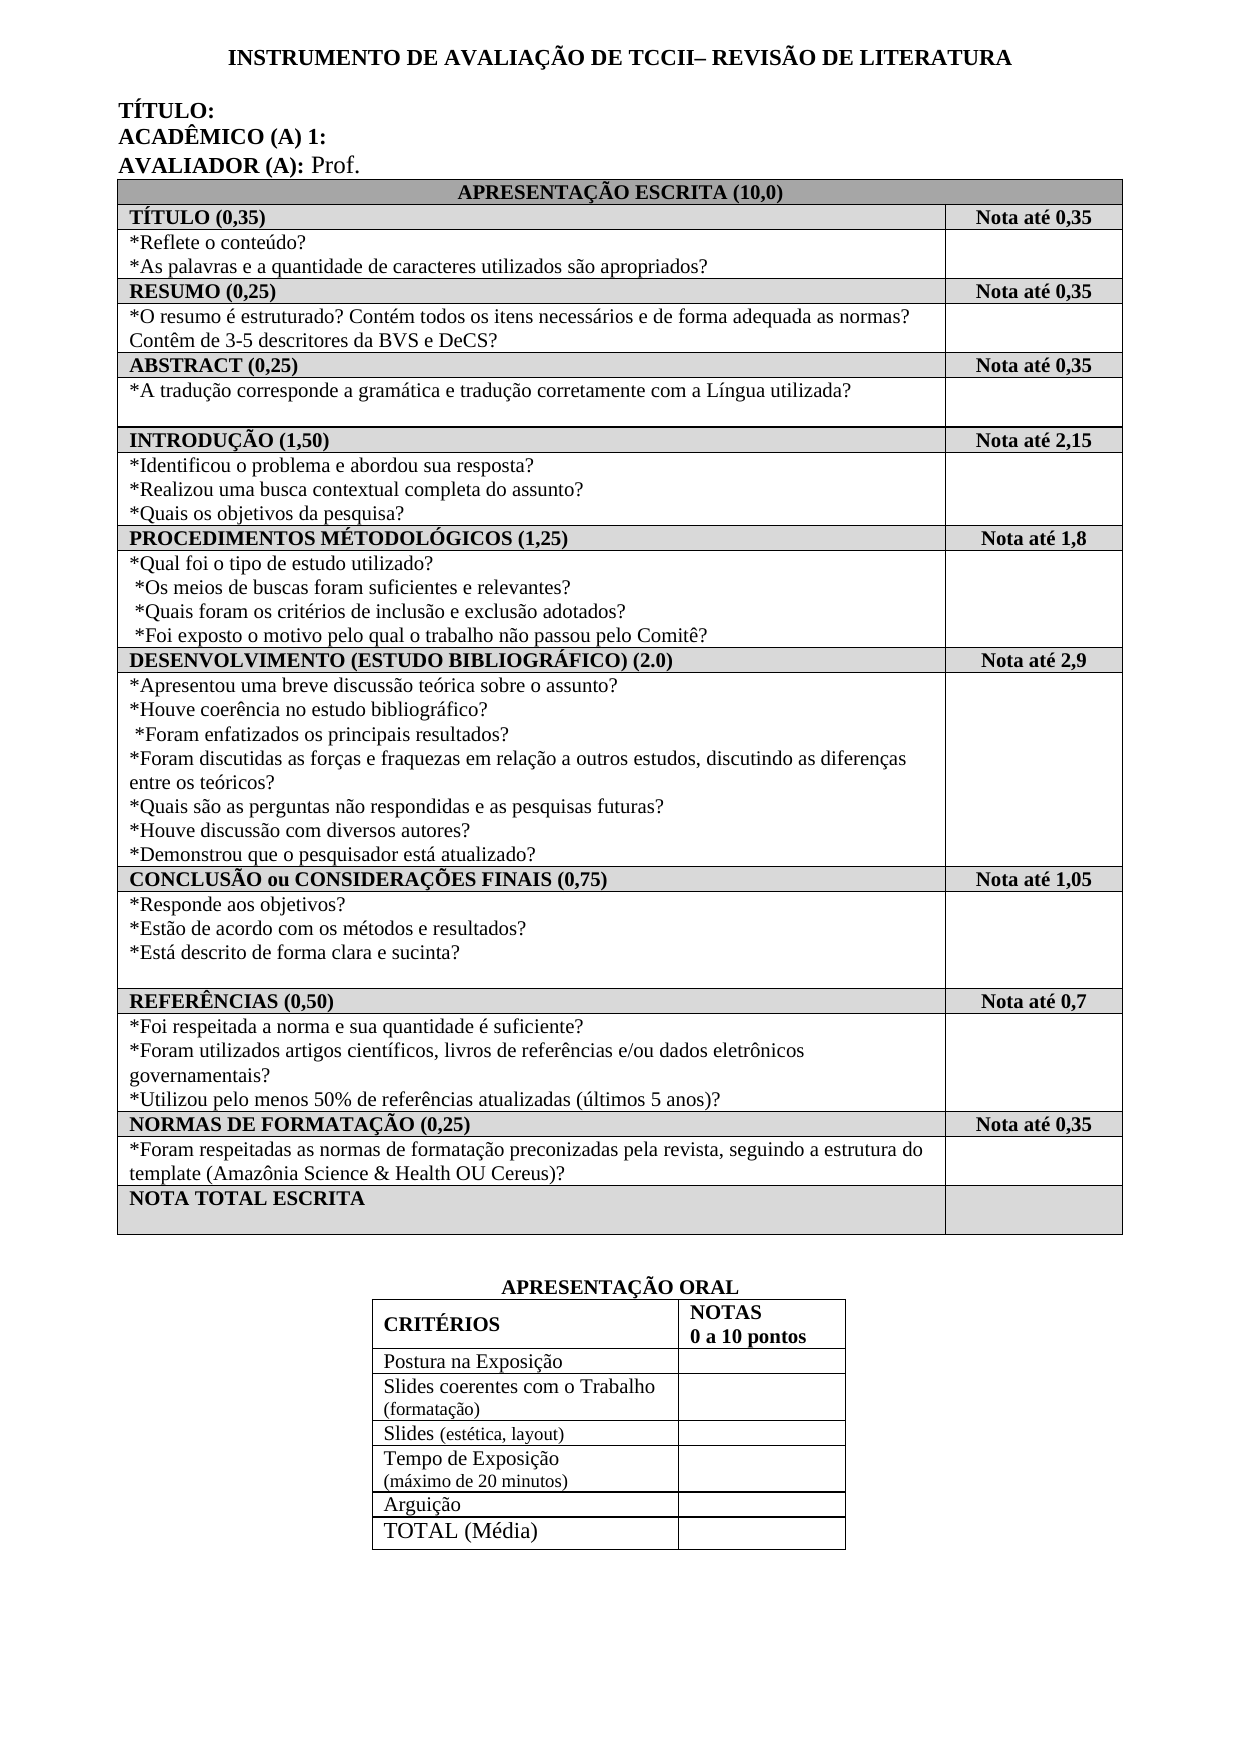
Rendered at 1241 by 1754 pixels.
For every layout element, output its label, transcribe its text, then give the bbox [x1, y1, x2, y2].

table_cell [946, 1014, 1122, 1111]
table_cell [679, 1349, 845, 1373]
table_cell NORMAS DE FORMATAÇÃO (0,25) [118, 1112, 945, 1136]
table_cell Slides coerentes com o Trabalho (formatação) [373, 1374, 678, 1419]
table_cell INTRODUÇÃO (1,50) [118, 428, 945, 452]
table_cell *Qual foi o tipo de estudo utilizado? *Os meios de buscas foram suficientes e relevantes? *Quais foram os critérios de inclusão e exclusão adotados? *Foi exposto o motivo pelo qual o trabalho não passou pelo Comitê? [118, 551, 945, 647]
table_cell *A tradução corresponde a gramática e tradução corretamente com a Língua utilizada? [118, 378, 945, 426]
table_cell Nota até 0,35 [946, 279, 1122, 303]
table_cell REFERÊNCIAS (0,50) [118, 989, 945, 1013]
table_cell *Foi respeitada a norma e sua quantidade é suficiente? *Foram utilizados artigos científicos, livros de referências e/ou dados eletrônicos governamentais? *Utilizou pelo menos 50% de referências atualizadas (últimos 5 anos)? [118, 1014, 945, 1111]
table_cell *Foram respeitadas as normas de formatação preconizadas pela revista, seguindo a estrutura do template (Amazônia Science & Health OU Cereus)? [118, 1137, 945, 1185]
table_cell [946, 1137, 1122, 1185]
table_cell Nota até 1,05 [946, 867, 1122, 891]
table_cell Nota até 0,7 [946, 989, 1122, 1013]
table_cell [679, 1421, 845, 1445]
text TÍTULO: [118, 97, 1122, 123]
table_cell Tempo de Exposição (máximo de 20 minutos) [373, 1446, 678, 1491]
table_cell Nota até 1,8 [946, 526, 1122, 550]
table_cell [946, 1186, 1122, 1234]
table_cell TOTAL (Média) [373, 1518, 678, 1549]
table_cell [946, 673, 1122, 866]
text INSTRUMENTO DE AVALIAÇÃO DE TCCII– REVISÃO DE LITERATURA [118, 44, 1122, 71]
table_cell [679, 1446, 845, 1491]
table_cell [946, 304, 1122, 352]
table_header APRESENTAÇÃO ESCRITA (10,0) [118, 180, 1122, 204]
table_cell *Reflete o conteúdo? *As palavras e a quantidade de caracteres utilizados são apropriados? [118, 230, 945, 278]
table_cell *Apresentou uma breve discussão teórica sobre o assunto? *Houve coerência no estudo bibliográfico? *Foram enfatizados os principais resultados? *Foram discutidas as forças e fraquezas em relação a outros estudos, discutindo as diferenças entre os teóricos? *Quais são as perguntas não respondidas e as pesquisas futuras? *Houve discussão com diversos autores? *Demonstrou que o pesquisador está atualizado? [118, 673, 945, 866]
table_cell Arguição [373, 1493, 678, 1516]
text AVALIADOR (A): Prof. [118, 150, 1122, 178]
table_cell [679, 1493, 845, 1516]
text ACADÊMICO (A) 1: [118, 123, 1122, 150]
table_cell [946, 230, 1122, 278]
table_cell [679, 1518, 845, 1549]
table_cell [679, 1374, 845, 1419]
table_cell Nota até 0,35 [946, 205, 1122, 229]
table_cell DESENVOLVIMENTO (ESTUDO BIBLIOGRÁFICO) (2.0) [118, 648, 945, 672]
table_cell *Identificou o problema e abordou sua resposta? *Realizou uma busca contextual completa do assunto? *Quais os objetivos da pesquisa? [118, 453, 945, 525]
table_cell NOTA TOTAL ESCRITA [118, 1186, 945, 1234]
table_cell *Responde aos objetivos? *Estão de acordo com os métodos e resultados? *Está descrito de forma clara e sucinta? [118, 892, 945, 988]
table_cell [946, 892, 1122, 988]
table_cell Postura na Exposição [373, 1349, 678, 1373]
table_cell Nota até 2,15 [946, 428, 1122, 452]
table_cell *O resumo é estruturado? Contém todos os itens necessários e de forma adequada as normas? Contêm de 3-5 descritores da BVS e DeCS? [118, 304, 945, 352]
table_cell Slides (estética, layout) [373, 1421, 678, 1445]
table_cell RESUMO (0,25) [118, 279, 945, 303]
table_cell Nota até 2,9 [946, 648, 1122, 672]
table_cell TÍTULO (0,35) [118, 205, 945, 229]
text APRESENTAÇÃO ORAL [118, 1274, 1122, 1299]
table_cell [946, 453, 1122, 525]
table_header NOTAS 0 a 10 pontos [679, 1300, 845, 1348]
table_cell [946, 551, 1122, 647]
table_header CRITÉRIOS [373, 1300, 678, 1348]
table_cell CONCLUSÃO ou CONSIDERAÇÕES FINAIS (0,75) [118, 867, 945, 891]
table_cell Nota até 0,35 [946, 1112, 1122, 1136]
table_cell PROCEDIMENTOS MÉTODOLÓGICOS (1,25) [118, 526, 945, 550]
table_cell [946, 378, 1122, 426]
table_cell Nota até 0,35 [946, 353, 1122, 377]
table_cell ABSTRACT (0,25) [118, 353, 945, 377]
